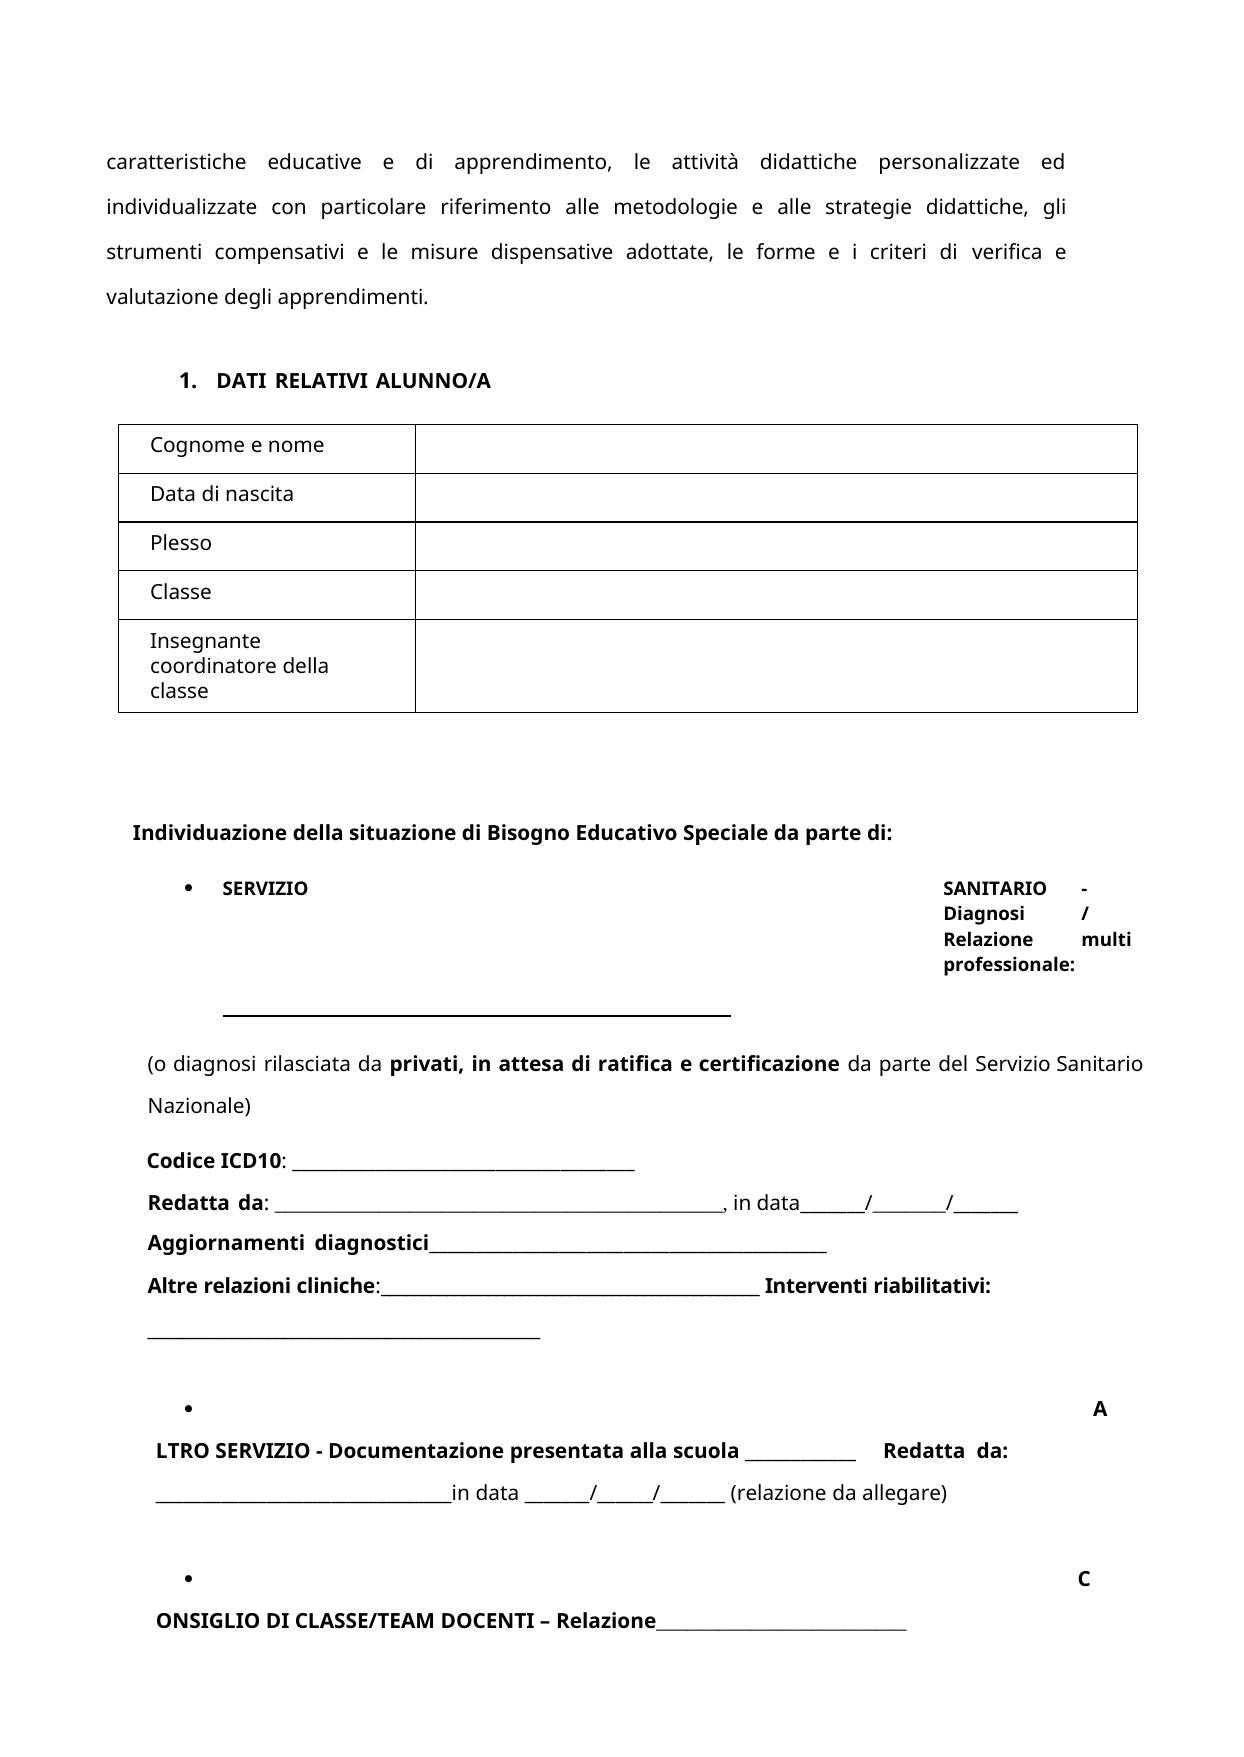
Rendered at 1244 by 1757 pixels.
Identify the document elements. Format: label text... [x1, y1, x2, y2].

list SERVIZIO SANITARIO - Diagnosi / Relazione multi professionale: [185, 875, 1173, 977]
table_cell Data di nascita [119, 474, 415, 521]
text caratteristiche educative e di apprendimento, le attività didattiche personalizzate ed individualizzate con particolare riferimento alle metodologie e alle strategie didattiche, gli strumenti compensativi e le misure dispensative adottate, le forme e i criteri di verifica e valutazione degli apprendimenti. [106, 147, 1067, 311]
text Individuazione della situazione di Bisogno Educativo Speciale da parte di: [133, 818, 1173, 847]
text (o diagnosi rilasciata da privati, in attesa di ratifica e certificazione da parte del Servizio Sanitario Nazionale) [147, 1049, 1173, 1120]
subtitle Codice ICD10: _____________________________________ [146, 1146, 1173, 1175]
text Aggiornamenti diagnostici___________________________________________ Altre relazioni cliniche:______________________________________________ Interventi riabilitativi: ______________________________________________ [147, 1228, 995, 1342]
table_cell Classe [119, 571, 415, 619]
text Redatta da: ___________________________________________, in data_______/_______/_______ [147, 1188, 1173, 1216]
table_cell Plesso [119, 523, 415, 570]
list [156, 1564, 1081, 1634]
table_header [416, 425, 1137, 472]
table_header Cognome e nome [119, 425, 415, 472]
table_cell [416, 620, 1137, 712]
table_cell [416, 523, 1137, 570]
table_cell [416, 571, 1137, 619]
table_cell [416, 474, 1137, 521]
table_cell Insegnante coordinatore della classe [119, 620, 415, 712]
list ALTRO SERVIZIO - Documentazione presentata alla scuola ____________ Redatta da: ________________________________in data _______/______/_______ (relazione da allegare) [156, 1394, 1096, 1507]
subtitle DATI RELATIVI ALUNNO/A [178, 364, 1173, 394]
